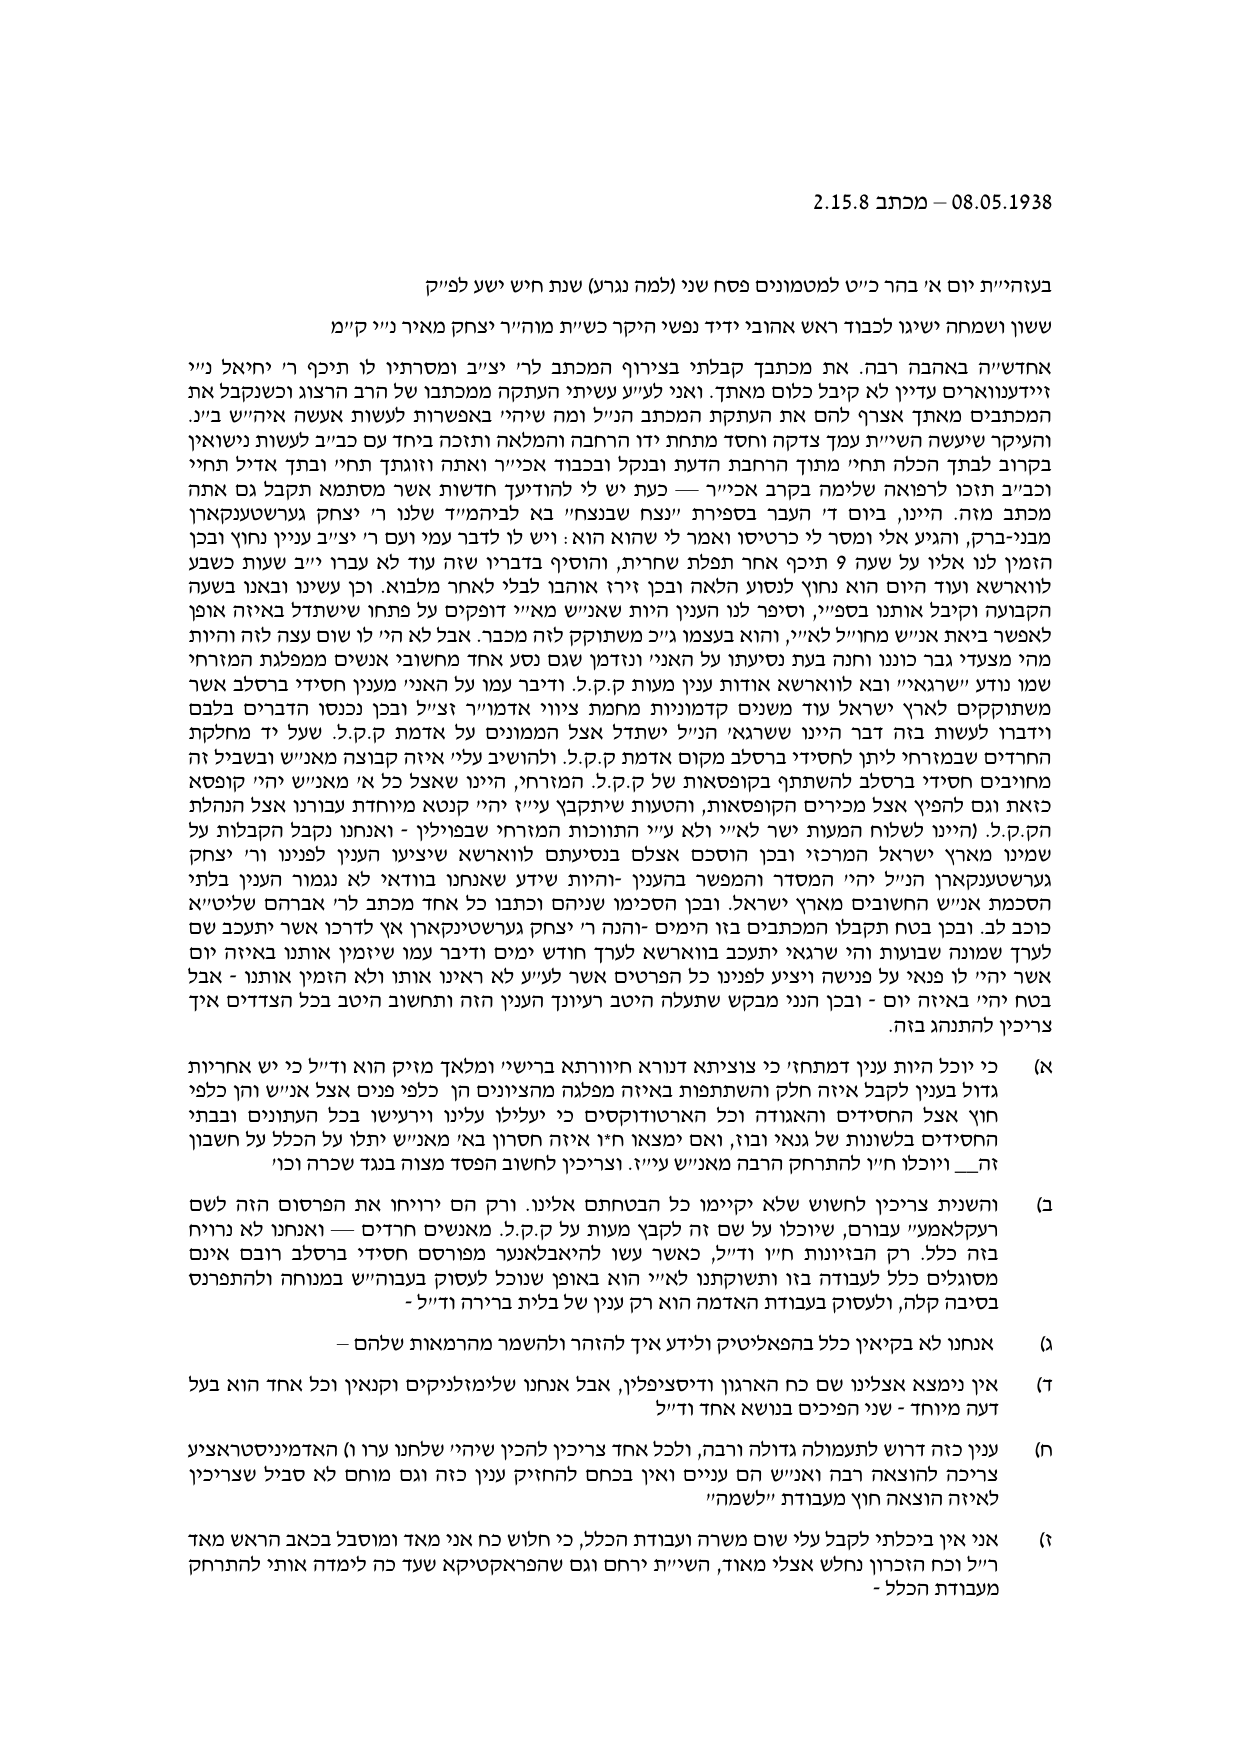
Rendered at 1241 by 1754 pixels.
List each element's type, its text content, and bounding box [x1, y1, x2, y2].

text בעזהי״ת יום א' בהר כ״ט למטמונים פסח שני (למה נגרע) שנת חיש ישע לפ״ק [187, 275, 1053, 298]
text ששון ושמחה ישיגו לכבוד ראש אהובי ידיד נפשי היקר כש״ת מוה״ר יצחק מאיר נ״י ק״מ [187, 316, 1053, 339]
text ג) אנחנו לא בקיאין כלל בהפאליטיק ולידע איך להזהר ולהשמר מהרמאות שלהם – [187, 1333, 1053, 1356]
text ד) אין נימצא אצלינו שם כח הארגון ודיסציפלין, אבל אנחנו שלימזלניקים וקנאין וכל אחד הוא בעל דעה מיוחד - שני הפיכים בנושא אחד וד״ל [187, 1374, 1053, 1422]
text ח) ענין כזה דרוש לתעמולה גדולה ורבה, ולכל אחד צריכין להכין שיהי' שלחנו ערו ו) האדמיניסטראציע צריכה להוצאה רבה ואנ״ש הם עניים ואין בכחם להחזיק ענין כזה וגם מוחם לא סביל שצריכין לאיזה הוצאה חוץ מעבודת ״לשמה״ [187, 1440, 1053, 1511]
text 08.05.1938 – 2.15.8 [187, 191, 1053, 216]
text ב) והשנית צריכין לחשוש שלא יקיימו כל הבטחתם אלינו. ורק הם ירויחו את הפרסום הזה לשם רעקלאמע״ עבורם, שיוכלו על שם זה לקבץ מעות על ק.ק.ל. מאנשים חרדים — ואנחנו לא נרויח בזה כלל. רק הבזיונות ח"ו וד"ל, כאשר עשו להיאבלאנער מפורסם חסידי ברסלב רובם אינם מסוגלים כלל לעבודה בזו ותשוקתנו לא"י הוא באופן שנוכל לעסוק בעבוה״ש במנוחה ולהתפרנס בסיבה קלה, ולעסוק בעבודת האדמה הוא רק ענין של בלית ברירה וד״ל - [187, 1195, 1053, 1315]
text ז) אני אין ביכלתי לקבל עלי שום משרה ועבודת הכלל, כי חלוש כח אני מאד ומוסבל בכאב הראש מאד ר״ל וכח הזכרון נחלש אצלי מאוד, השי״ת ירחם וגם שהפראקטיקא שעד כה לימדה אותי להתרחק מעבודת הכלל - [187, 1530, 1053, 1601]
text אחדש״ה באהבה רבה. את מכתבך קבלתי בצירוף המכתב לר' יצ״ב ומסרתיו לו תיכף ר' יחיאל נ"י זיידענווארים עדיין לא קיבל כלום מאתך. ואני לע״ע עשיתי העתקה ממכתבו של הרב הרצוג וכשנקבל את המכתבים מאתך אצרף להם את העתקת המכתב הנ״ל ומה שיהי' באפשרות לעשות אעשה איה״ש ב״נ. והעיקר שיעשה השי״ת עמך צדקה וחסד מתחת ידו הרחבה והמלאה ותזכה ביחד עם כב"ב לעשות נישואין בקרוב לבתך הכלה תחי' מתוך הרחבת הדעת ובנקל ובכבוד אכי״ר ואתה וזוגתך תחי' ובתך אדיל תחיי וכב״ב תזכו לרפואה שלימה בקרב אכי״ר — כעת יש לי להודיעך חדשות אשר מסתמא תקבל גם אתה מכתב מזה. היינו, ביום ד' העבר בספירת ״נצח שבנצח" בא לביהמ״ד שלנו ר' יצחק גערשטענקארן מבני-ברק, והגיע אלי ומסר לי כרטיסו ואמר לי שהוא הוא: ויש לו לדבר עמי ועם ר' יצ״ב עניין נחוץ ובכן הזמין לנו אליו על שעה 9 תיכף אחר תפלת שחרית, והוסיף בדבריו שזה עוד לא עברו י"ב שעות כשבע לווארשא ועוד היום הוא נחוץ לנסוע הלאה ובכן זירז אוהבו לבלי לאחר מלבוא. וכן עשינו ובאנו בשעה הקבועה וקיבל אותנו בספ״י, וסיפר לנו הענין היות שאנ״ש מא״י דופקים על פתחו שישתדל באיזה אופן לאפשר ביאת אנ״ש מחו״ל לא"י, והוא בעצמו ג״כ משתוקק לזה מכבר. אבל לא הי' לו שום עצה לזה והיות מהי מצעדי גבר כוננו וחנה בעת נסיעתו על האני' ונזדמן שגם נסע אחד מחשובי אנשים ממפלגת המזרחי שמו נודע "שרגאי" ובא לווארשא אודות ענין מעות ק.ק.ל. ודיבר עמו על האני' מענין חסידי ברסלב אשר משתוקקים לארץ ישראל עוד משנים קדמוניות מחמת ציווי אדמו״ר זצ״ל ובכן נכנסו הדברים בלבם וידברו לעשות בזה דבר היינו ששרגא׳ הנ"ל ישתדל אצל הממונים על אדמת ק.ק.ל. שעל יד מחלקת החרדים שבמזרחי ליתן לחסידי ברסלב מקום אדמת ק.ק.ל. ולהושיב עלי' איזה קבוצה מאנ"ש ובשביל זה מחויבים חסידי ברסלב להשתתף בקופסאות של ק.ק.ל. המזרחי, היינו שאצל כל א' מאנ״ש יהי' קופסא כזאת וגם להפיץ אצל מכירים הקופסאות, והטעות שיתקבץ עי״ז יהי' קנטא מיוחדת עבורנו אצל הנהלת הק.ק.ל. (היינו לשלוח המעות ישר לא"י ולא ע"י התווכות המזרחי שבפוילין - ואנחנו נקבל הקבלות על שמינו מארץ ישראל המרכזי ובכן הוסכם אצלם בנסיעתם לווארשא שיציעו הענין לפנינו ור' יצחק גערשטענקארן הנ״ל יהי' המסדר והמפשר בהענין -והיות שידע שאנחנו בוודאי לא נגמור הענין בלתי הסכמת אנ״ש החשובים מארץ ישראל. ובכן הסכימו שניהם וכתבו כל אחד מכתב לר' אברהם שליט״א כוכב לב. ובכן בטח תקבלו המכתבים בזו הימים -והנה ר' יצחק גערשטינקארן אץ לדרכו אשר יתעכב שם לערך שמונה שבועות והי שרגאי יתעכב בווארשא לערך חודש ימים ודיבר עמו שיזמין אותנו באיזה יום אשר יהי' לו פנאי על פנישה ויציע לפנינו כל הפרטים אשר לע״ע לא ראינו אותו ולא הזמין אותנו - אבל בטח יהי' באיזה יום - ובכן הנני מבקש שתעלה היטב רעיונך הענין הזה ותחשוב היטב בכל הצדדים איך צריכין להתנהג בזה. [187, 357, 1053, 1038]
text א) כי יוכל היות ענין דמתחז׳ כי צוציתא דנורא חיוורתא ברישי' ומלאך מזיק הוא וד״ל כי יש אחריות גדול בענין לקבל איזה חלק והשתתפות באיזה מפלגה מהציונים הן כלפי פנים אצל אנ״ש והן כלפי חוץ אצל החסידים והאגודה וכל הארטודוקסים כי יעלילו עלינו וירעישו בכל העתונים ובבתי החסידים בלשונות של גנאי ובוז, ואם ימצאו ח*ו איזה חסרון בא' מאנ״ש יתלו על הכלל על חשבון זה__ ויוכלו ח״ו להתרחק הרבה מאנ״ש עי״ז. וצריכין לחשוב הפסד מצוה בנגד שכרה וכו' [187, 1056, 1053, 1177]
